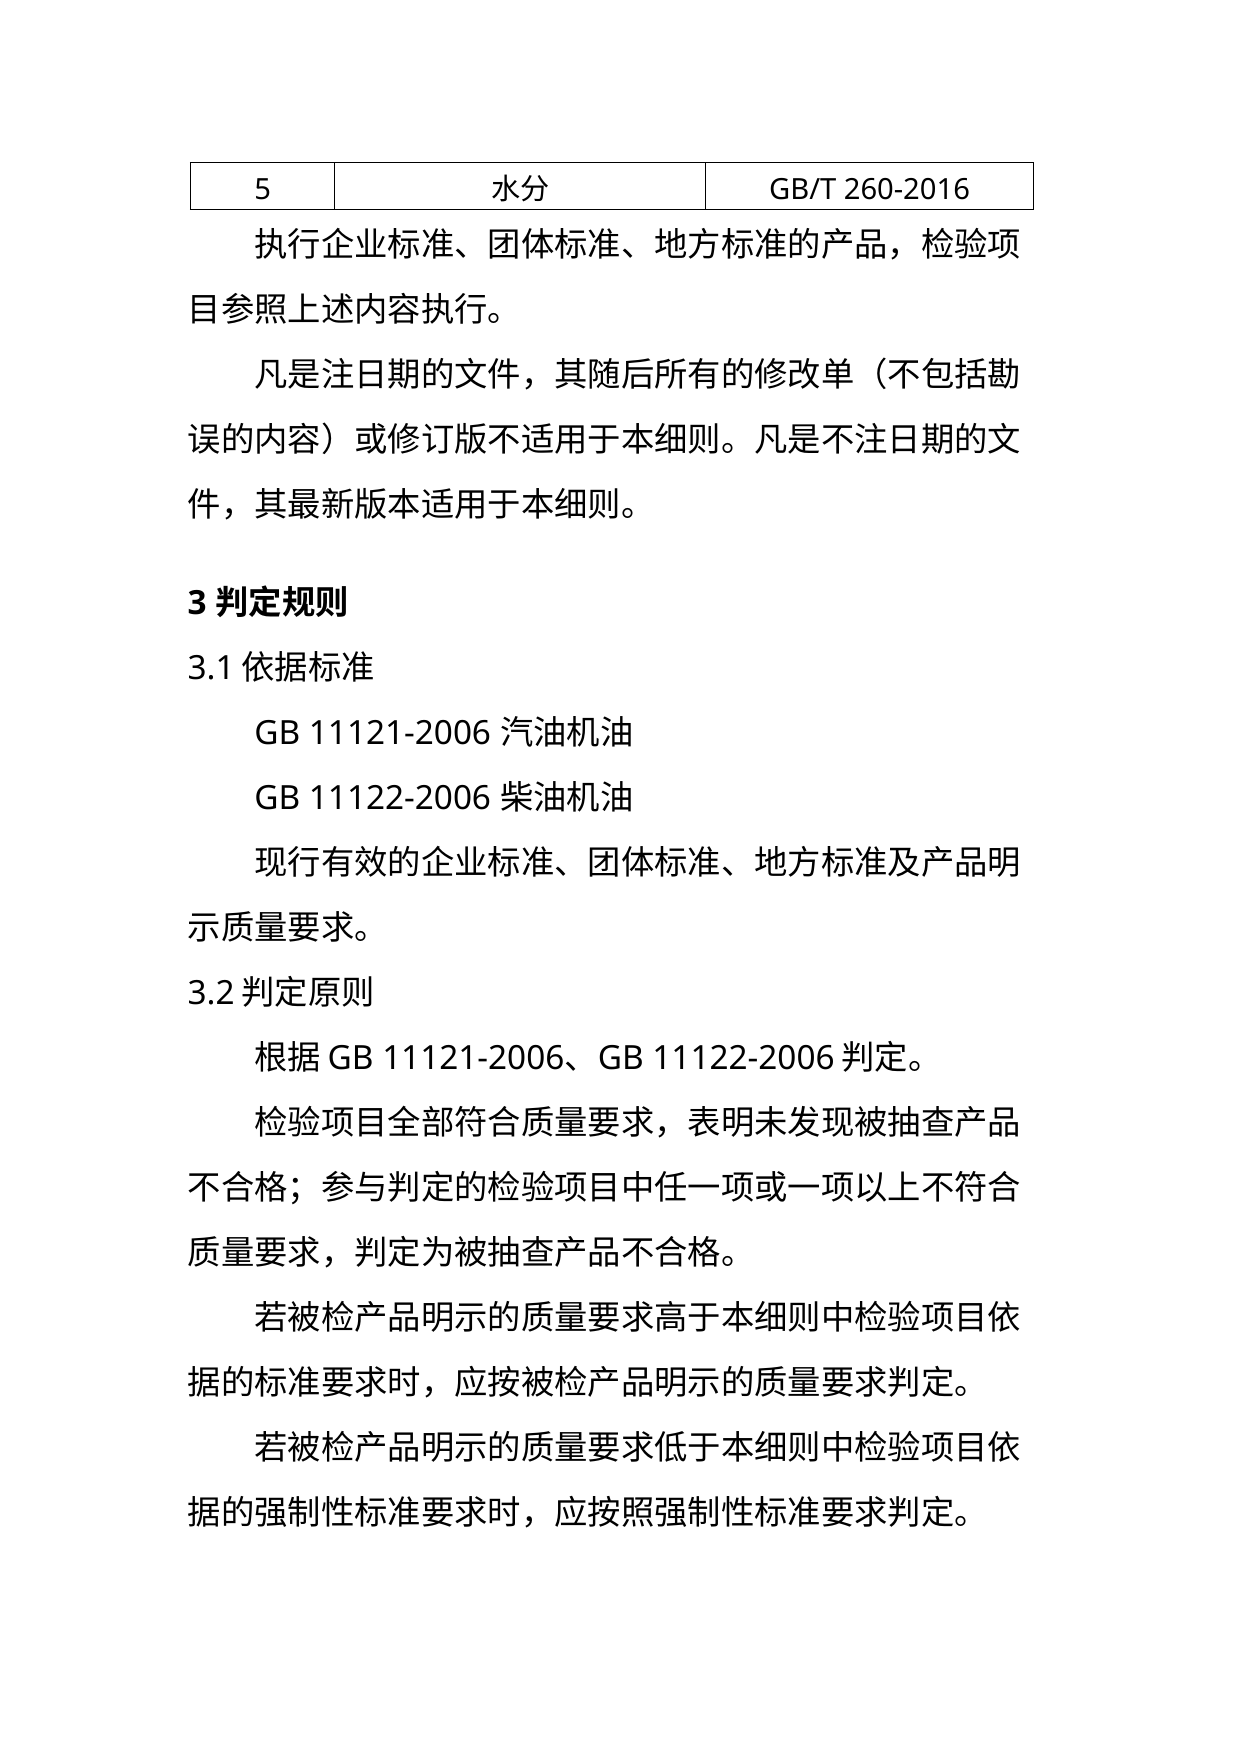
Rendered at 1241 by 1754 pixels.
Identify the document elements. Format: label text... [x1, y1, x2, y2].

text 执行企业标准、团体标准、地方标准的产品，检验项目参照上述内容执行。 [187, 210, 1048, 340]
table_cell GB/T 260-2016 [706, 163, 1033, 209]
table_cell 水分 [335, 163, 705, 209]
text 3 判定规则 [187, 567, 1048, 632]
text GB 11121-2006 汽油机油 [187, 697, 1048, 762]
text 根据GB 11121-2006、GB 11122-2006判定。 [187, 1022, 1048, 1087]
text 3.2判定原则 [187, 957, 1048, 1022]
text 若被检产品明示的质量要求高于本细则中检验项目依据的标准要求时，应按被检产品明示的质量要求判定。 [187, 1282, 1048, 1412]
text 现行有效的企业标准、团体标准、地方标准及产品明示质量要求。 [187, 827, 1048, 957]
table_cell 5 [191, 163, 334, 209]
text 凡是注日期的文件，其随后所有的修改单（不包括勘误的内容）或修订版不适用于本细则。凡是不注日期的文件，其最新版本适用于本细则。 [187, 340, 1048, 535]
text 若被检产品明示的质量要求低于本细则中检验项目依据的强制性标准要求时，应按照强制性标准要求判定。 [187, 1412, 1048, 1542]
text GB 11122-2006 柴油机油 [187, 762, 1048, 827]
text 3.1依据标准 [187, 632, 1048, 697]
text 检验项目全部符合质量要求，表明未发现被抽查产品不合格；参与判定的检验项目中任一项或一项以上不符合质量要求，判定为被抽查产品不合格。 [187, 1087, 1048, 1282]
